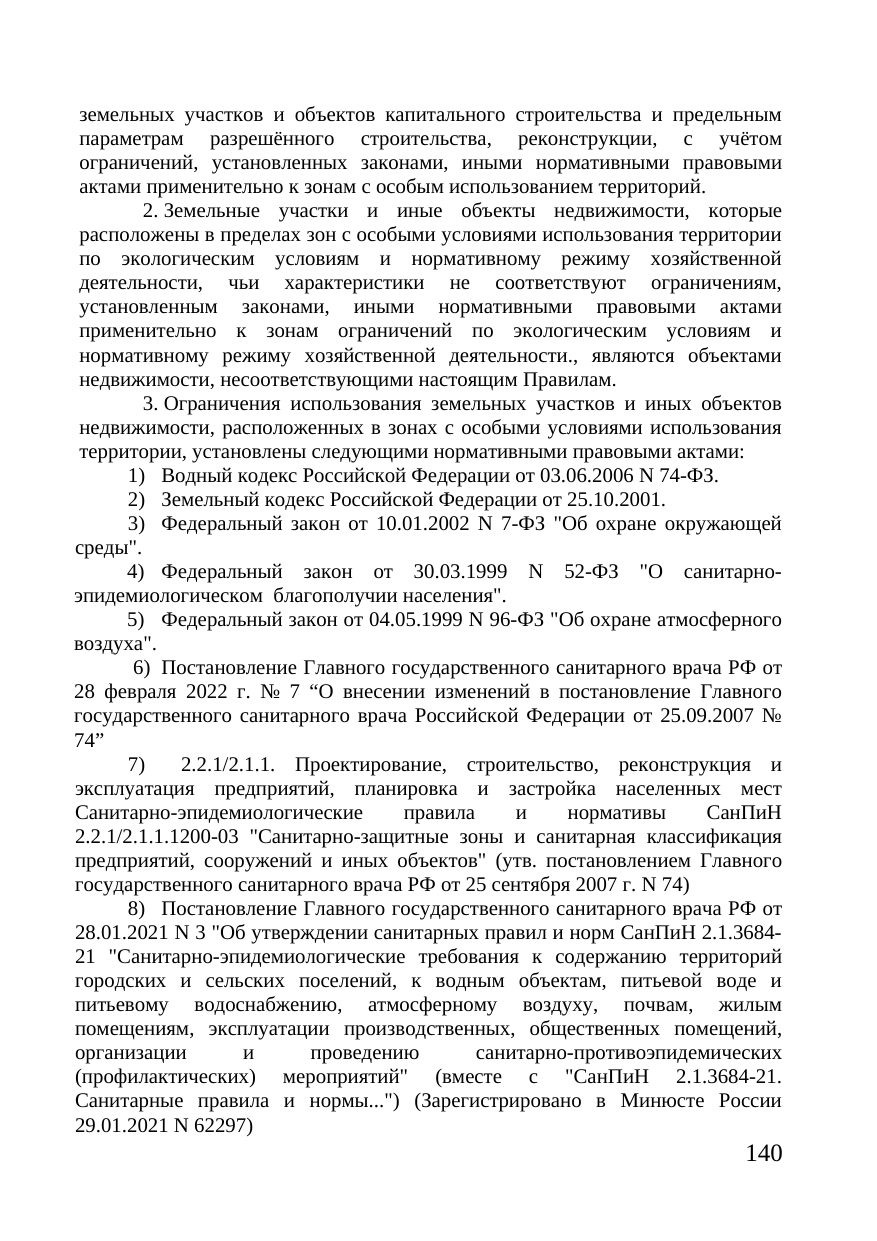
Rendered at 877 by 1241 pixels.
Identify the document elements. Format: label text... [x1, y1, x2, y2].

list Ограничения использования земельных участков и иных объектов недвижимости, расположенных в зонах с особыми условиями использования территории, установлены следующими нормативными правовыми актами: [79, 391, 783, 463]
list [79, 102, 783, 198]
list Постановление Главного государственного санитарного врача РФ от 28.01.2021 N 3 "Об утверждении санитарных правил и норм СанПиН 2.1.3684-21 "Санитарно-эпидемиологические требования к содержанию территорий городских и сельских поселений, к водным объектам, питьевой воде и питьевому водоснабжению, атмосферному воздуху, почвам, жилым помещениям, эксплуатации производственных, общественных помещений, организации и проведению санитарно-противоэпидемических (профилактических) мероприятий" (вместе с "СанПиН 2.1.3684-21. Санитарные правила и нормы...") (Зарегистрировано в Минюсте России 29.01.2021 N 62297) [75, 896, 783, 1137]
list Федеральный закон от 10.01.2002 N 7-ФЗ "Об охране окружающей среды". [75, 511, 783, 559]
list Водный кодекс Российской Федерации от 03.06.2006 N 74-ФЗ. [75, 463, 783, 487]
list Земельный кодекс Российской Федерации от 25.10.2001. [75, 487, 783, 511]
list Постановление Главного государственного санитарного врача РФ от 28 февраля 2022 г. № 7 “О внесении изменений в постановление Главного государственного санитарного врача Российской Федерации от 25.09.2007 № 74” [74, 655, 783, 752]
list 2.2.1/2.1.1. Проектирование, строительство, реконструкция и эксплуатация предприятий, планировка и застройка населенных мест Санитарно-эпидемиологические правила и нормативы СанПиН 2.2.1/2.1.1.1200-03 "Санитарно-защитные зоны и санитарная классификация предприятий, сооружений и иных объектов" (утв. постановлением Главного государственного санитарного врача РФ от 25 сентября 2007 г. N 74) [75, 752, 783, 896]
list Федеральный закон от 04.05.1999 N 96-ФЗ "Об охране атмосферного воздуха". [74, 607, 783, 655]
list Федеральный закон от 30.03.1999 N 52-ФЗ "О санитарно-эпидемиологическом благополучии населения". [74, 559, 783, 607]
list Земельные участки и иные объекты недвижимости, которые расположены в пределах зон с особыми условиями использования территории по экологическим условиям и нормативному режиму хозяйственной деятельности, чьи характеристики не соответствуют ограничениям, установленным законами, иными нормативными правовыми актами применительно к зонам ограничений по экологическим условиям и нормативному режиму хозяйственной деятельности., являются объектами недвижимости, несоответствующими настоящим Правилам. [79, 198, 783, 391]
